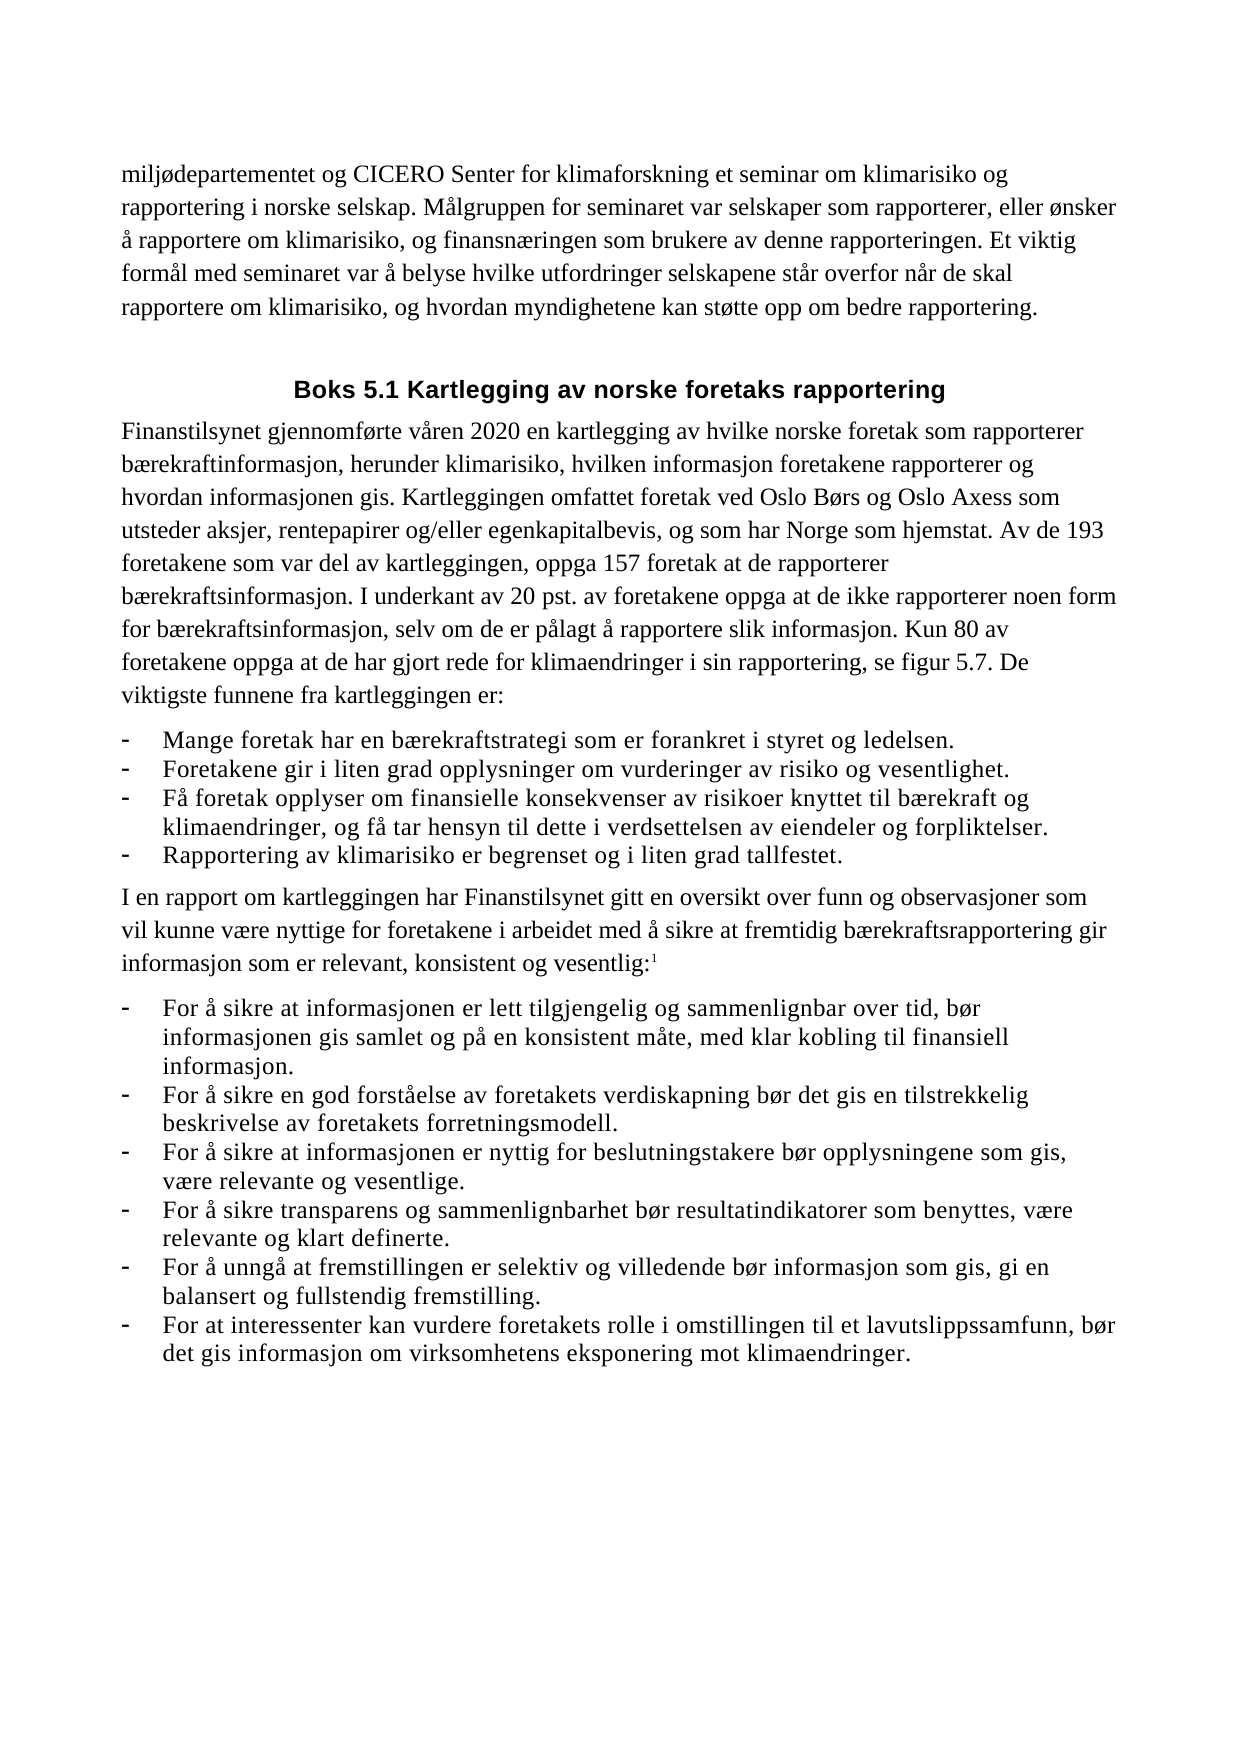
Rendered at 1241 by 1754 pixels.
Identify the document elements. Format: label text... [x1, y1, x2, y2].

list Mange foretak har en bærekraftstrategi som er forankret i styret og ledelsen. [121, 726, 1119, 754]
text I en rapport om kartleggingen har Finanstilsynet gitt en oversikt over funn og observasjoner som vil kunne være nyttige for foretakene i arbeidet med å sikre at fremtidig bærekraftsrapportering gir informasjon som er relevant, konsistent og vesentlig:1 [121, 882, 1119, 977]
text Kartlegging av norske foretaks rapportering [121, 374, 1119, 403]
list Rapportering av klimarisiko er begrenset og i liten grad tallfestet. [121, 841, 1119, 869]
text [121, 159, 1119, 320]
list For å unngå at fremstillingen er selektiv og villedende bør informasjon som gis, gi en balansert og fullstendig fremstilling. [121, 1252, 1119, 1310]
list Få foretak opplyser om finansielle konsekvenser av risikoer knyttet til bærekraft og klimaendringer, og få tar hensyn til dette i verdsettelsen av eiendeler og forpliktelser. [121, 783, 1119, 841]
list For å sikre at informasjonen er lett tilgjengelig og sammenlignbar over tid, bør informasjonen gis samlet og på en konsistent måte, med klar kobling til finansiell informasjon. [121, 993, 1119, 1080]
list For å sikre at informasjonen er nyttig for beslutningstakere bør opplysningene som gis, være relevante og vesentlige. [121, 1137, 1119, 1195]
list For å sikre transparens og sammenlignbarhet bør resultatindikatorer som benyttes, være relevante og klart definerte. [121, 1195, 1119, 1252]
list For at interessenter kan vurdere foretakets rolle i omstillingen til et lavutslippssamfunn, bør det gis informasjon om virksomhetens eksponering mot klimaendringer. [121, 1310, 1119, 1367]
list Foretakene gir i liten grad opplysninger om vurderinger av risiko og vesentlighet. [121, 754, 1119, 783]
list For å sikre en god forståelse av foretakets verdiskapning bør det gis en tilstrekkelig beskrivelse av foretakets forretningsmodell. [121, 1080, 1119, 1137]
text Finanstilsynet gjennomførte våren 2020 en kartlegging av hvilke norske foretak som rapporterer bærekraftinformasjon, herunder klimarisiko, hvilken informasjon foretakene rapporterer og hvordan informasjonen gis. Kartleggingen omfattet foretak ved Oslo Børs og Oslo Axess som utsteder aksjer, rentepapirer og/eller egenkapitalbevis, og som har Norge som hjemstat. Av de 193 foretakene som var del av kartleggingen, oppga 157 foretak at de rapporterer bærekraftsinformasjon. I underkant av 20 pst. av foretakene oppga at de ikke rapporterer noen form for bærekraftsinformasjon, selv om de er pålagt å rapportere slik informasjon. Kun 80 av foretakene oppga at de har gjort rede for klimaendringer i sin rapportering, se figur 5.7. De viktigste funnene fra kartleggingen er: [121, 416, 1119, 709]
